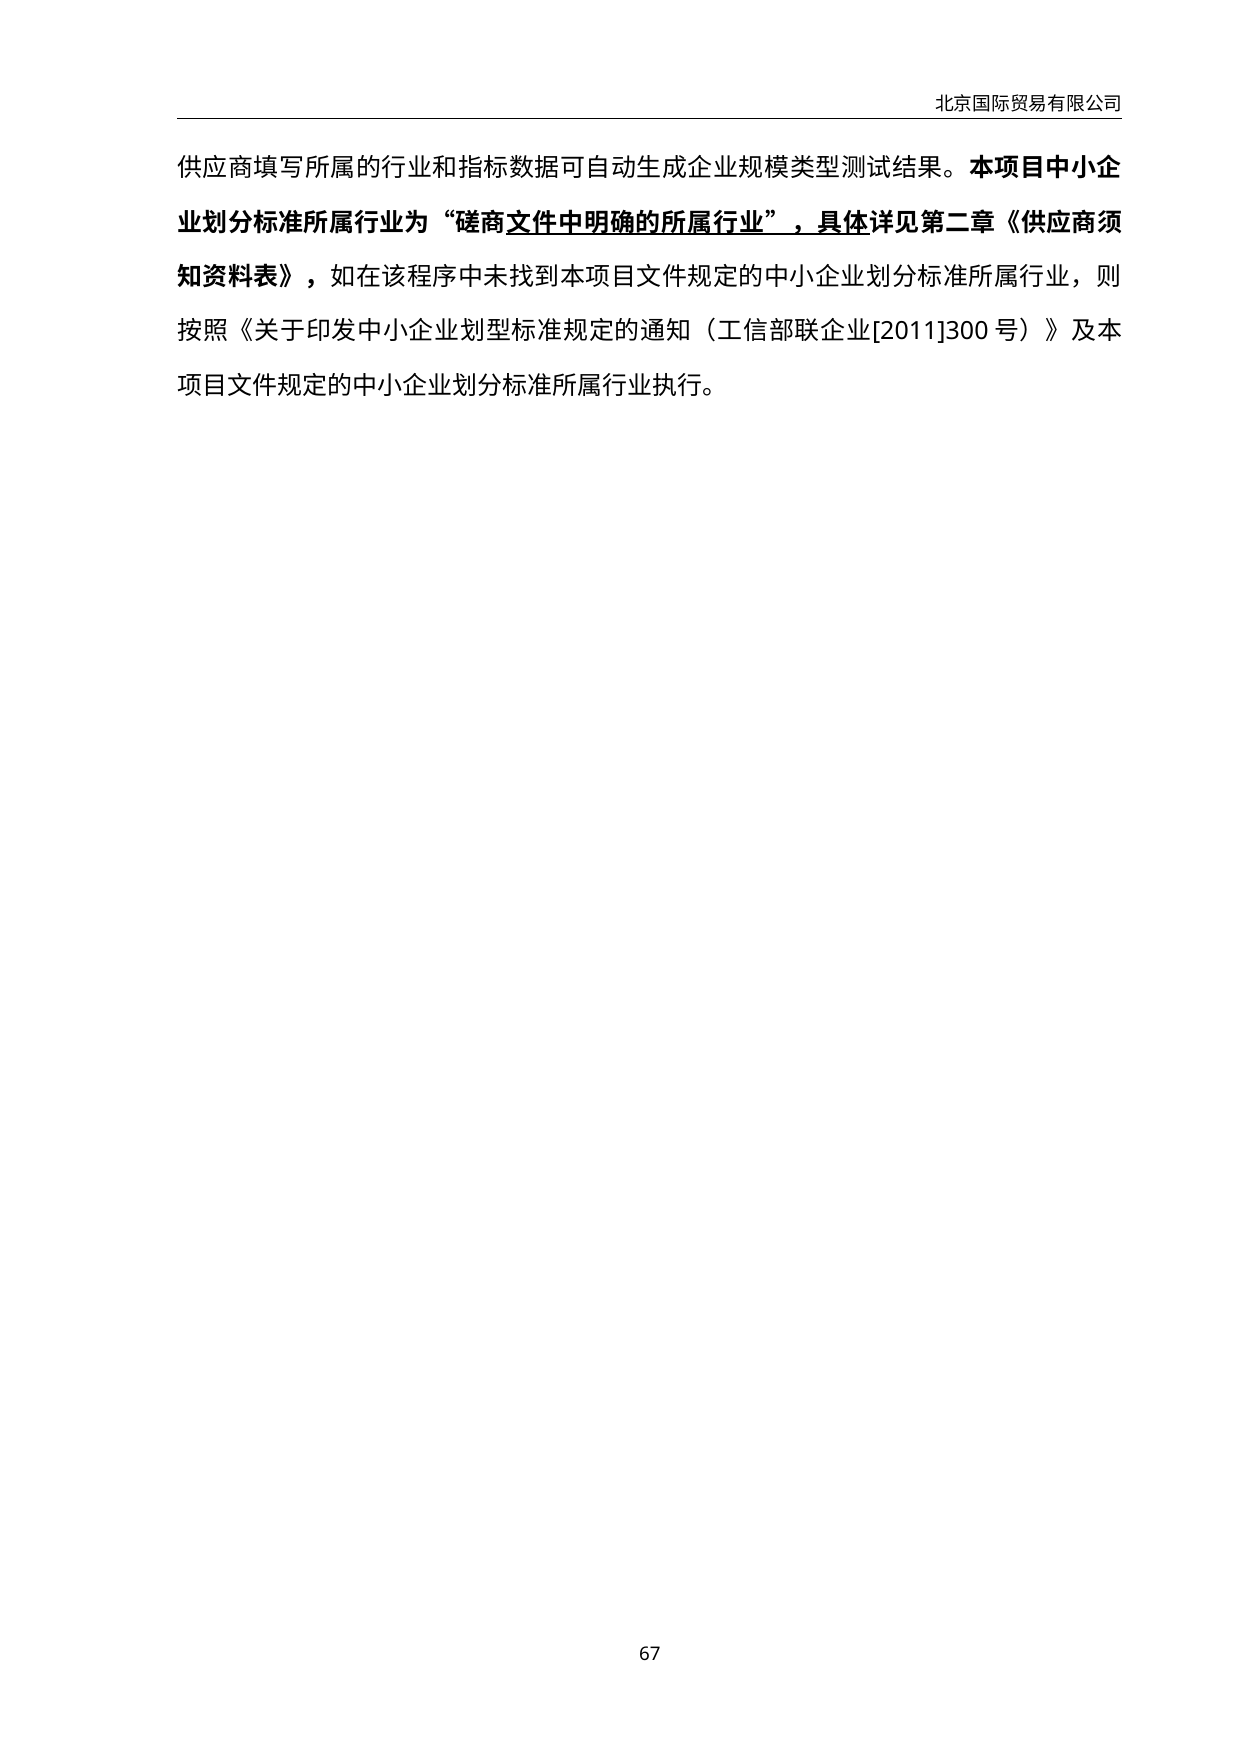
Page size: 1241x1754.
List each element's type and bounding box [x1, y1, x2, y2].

text [177, 148, 1122, 401]
